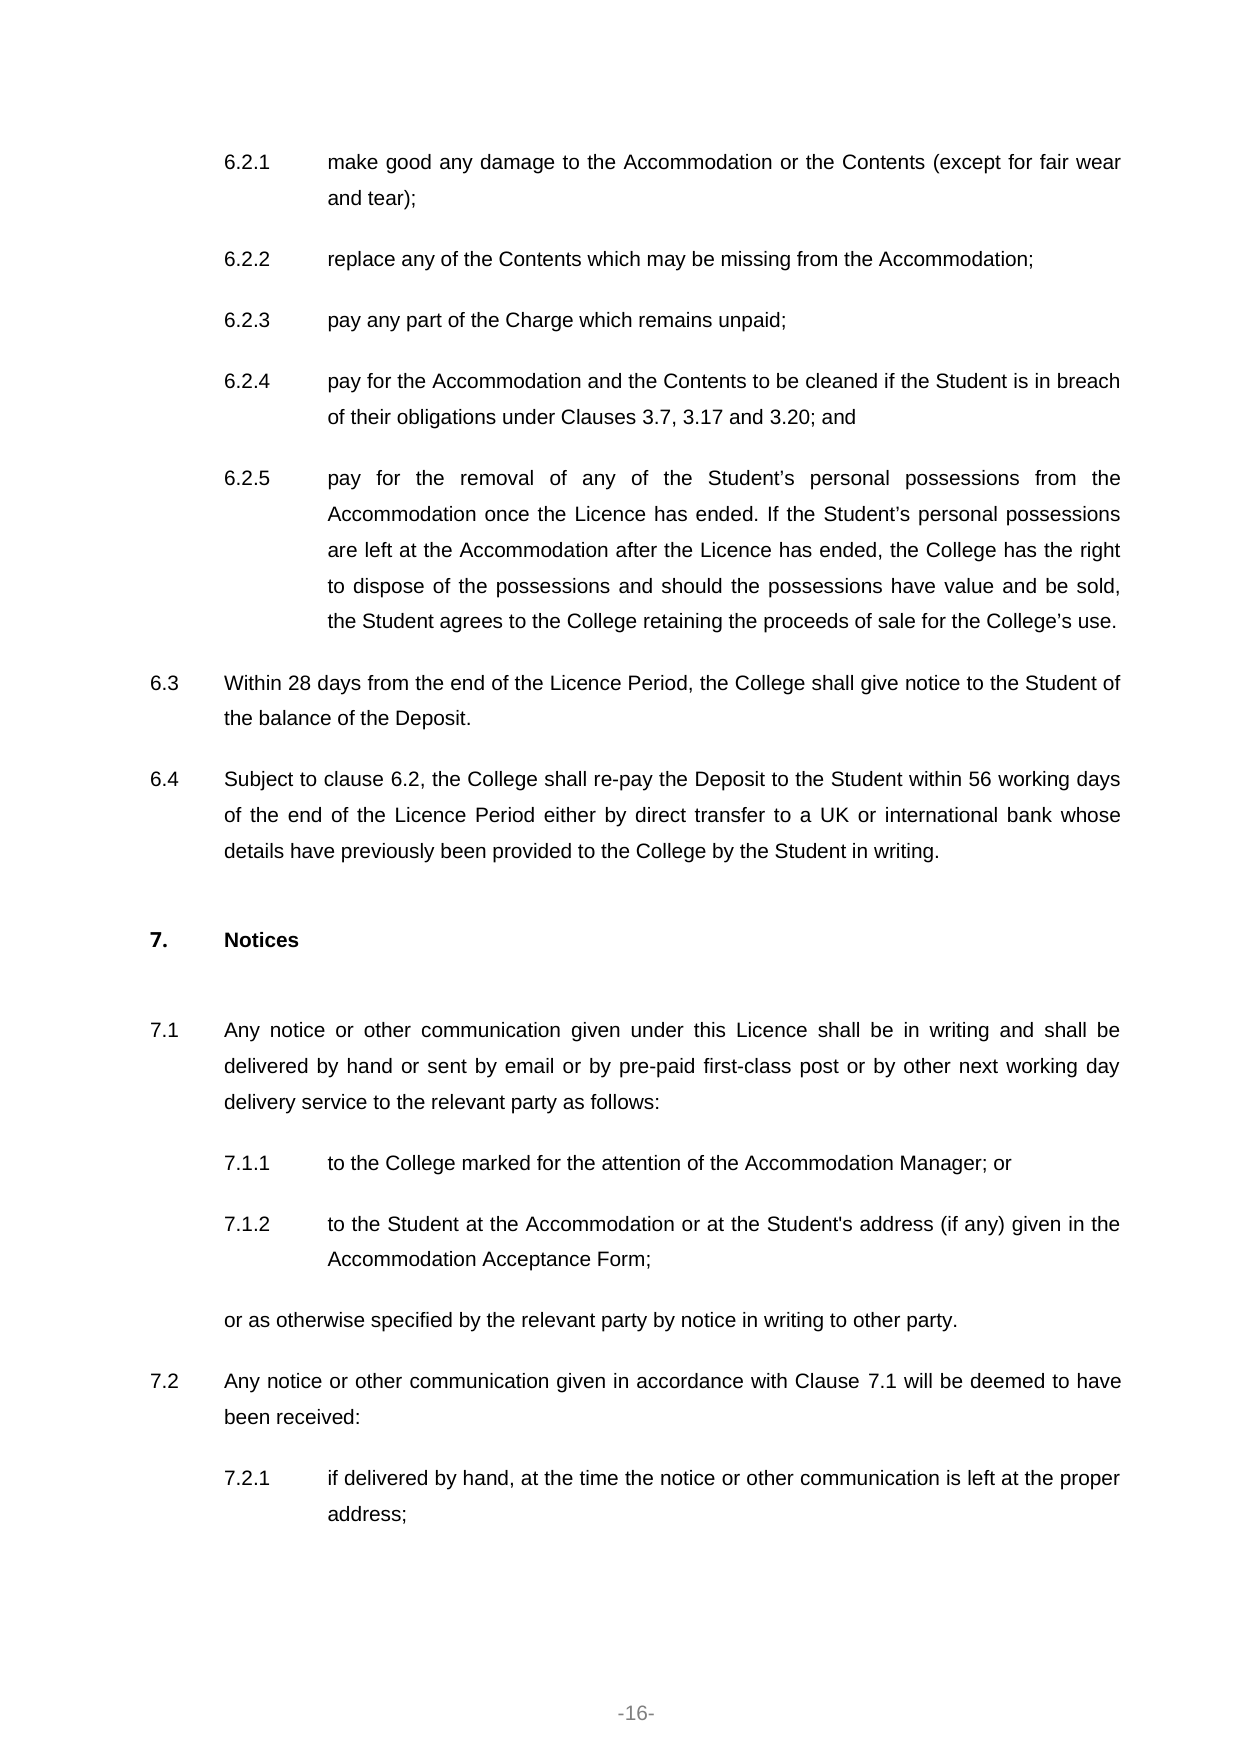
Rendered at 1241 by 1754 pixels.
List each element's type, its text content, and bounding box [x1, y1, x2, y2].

text replace any of the Contents which may be missing from the Accommodation; [224, 247, 1122, 271]
text make good any damage to the Accommodation or the Contents (except for fair wear and tear); [224, 150, 1122, 210]
text Within 28 days from the end of the Licence Period, the College shall give notice to the Student of the balance of the Deposit. [150, 670, 1122, 730]
text or as otherwise specified by the relevant party by notice in writing to other party. [224, 1308, 1122, 1332]
text pay for the Accommodation and the Contents to be cleaned if the Student is in breach of their obligations under Clauses 3.7, 3.17 and 3.20; and [224, 369, 1122, 429]
text to the Student at the Accommodation or at the Student's address (if any) given in the Accommodation Acceptance Form; [224, 1211, 1122, 1271]
text pay for the removal of any of the Student’s personal possessions from the Accommodation once the Licence has ended. If the Student’s personal possessions are left at the Accommodation after the Licence has ended, the College has the right to dispose of the possessions and should the possessions have value and be sold, the Student agrees to the College retaining the proceeds of sale for the College’s use. [224, 466, 1122, 633]
subtitle Notices [150, 925, 1122, 953]
text to the College marked for the attention of the Accommodation Manager; or [224, 1150, 1122, 1174]
text Any notice or other communication given in accordance with Clause 7.1 will be deemed to have been received: [150, 1369, 1122, 1429]
text Subject to clause 6.2, the College shall re-pay the Deposit to the Student within 56 working days of the end of the Licence Period either by direct transfer to a UK or international bank whose details have previously been provided to the College by the Student in writing. [150, 767, 1122, 863]
text if delivered by hand, at the time the notice or other communication is left at the proper address; [224, 1466, 1122, 1526]
text Any notice or other communication given under this Licence shall be in writing and shall be delivered by hand or sent by email or by pre-paid first-class post or by other next working day delivery service to the relevant party as follows: [150, 1018, 1122, 1113]
text pay any part of the Charge which remains unpaid; [224, 308, 1122, 332]
